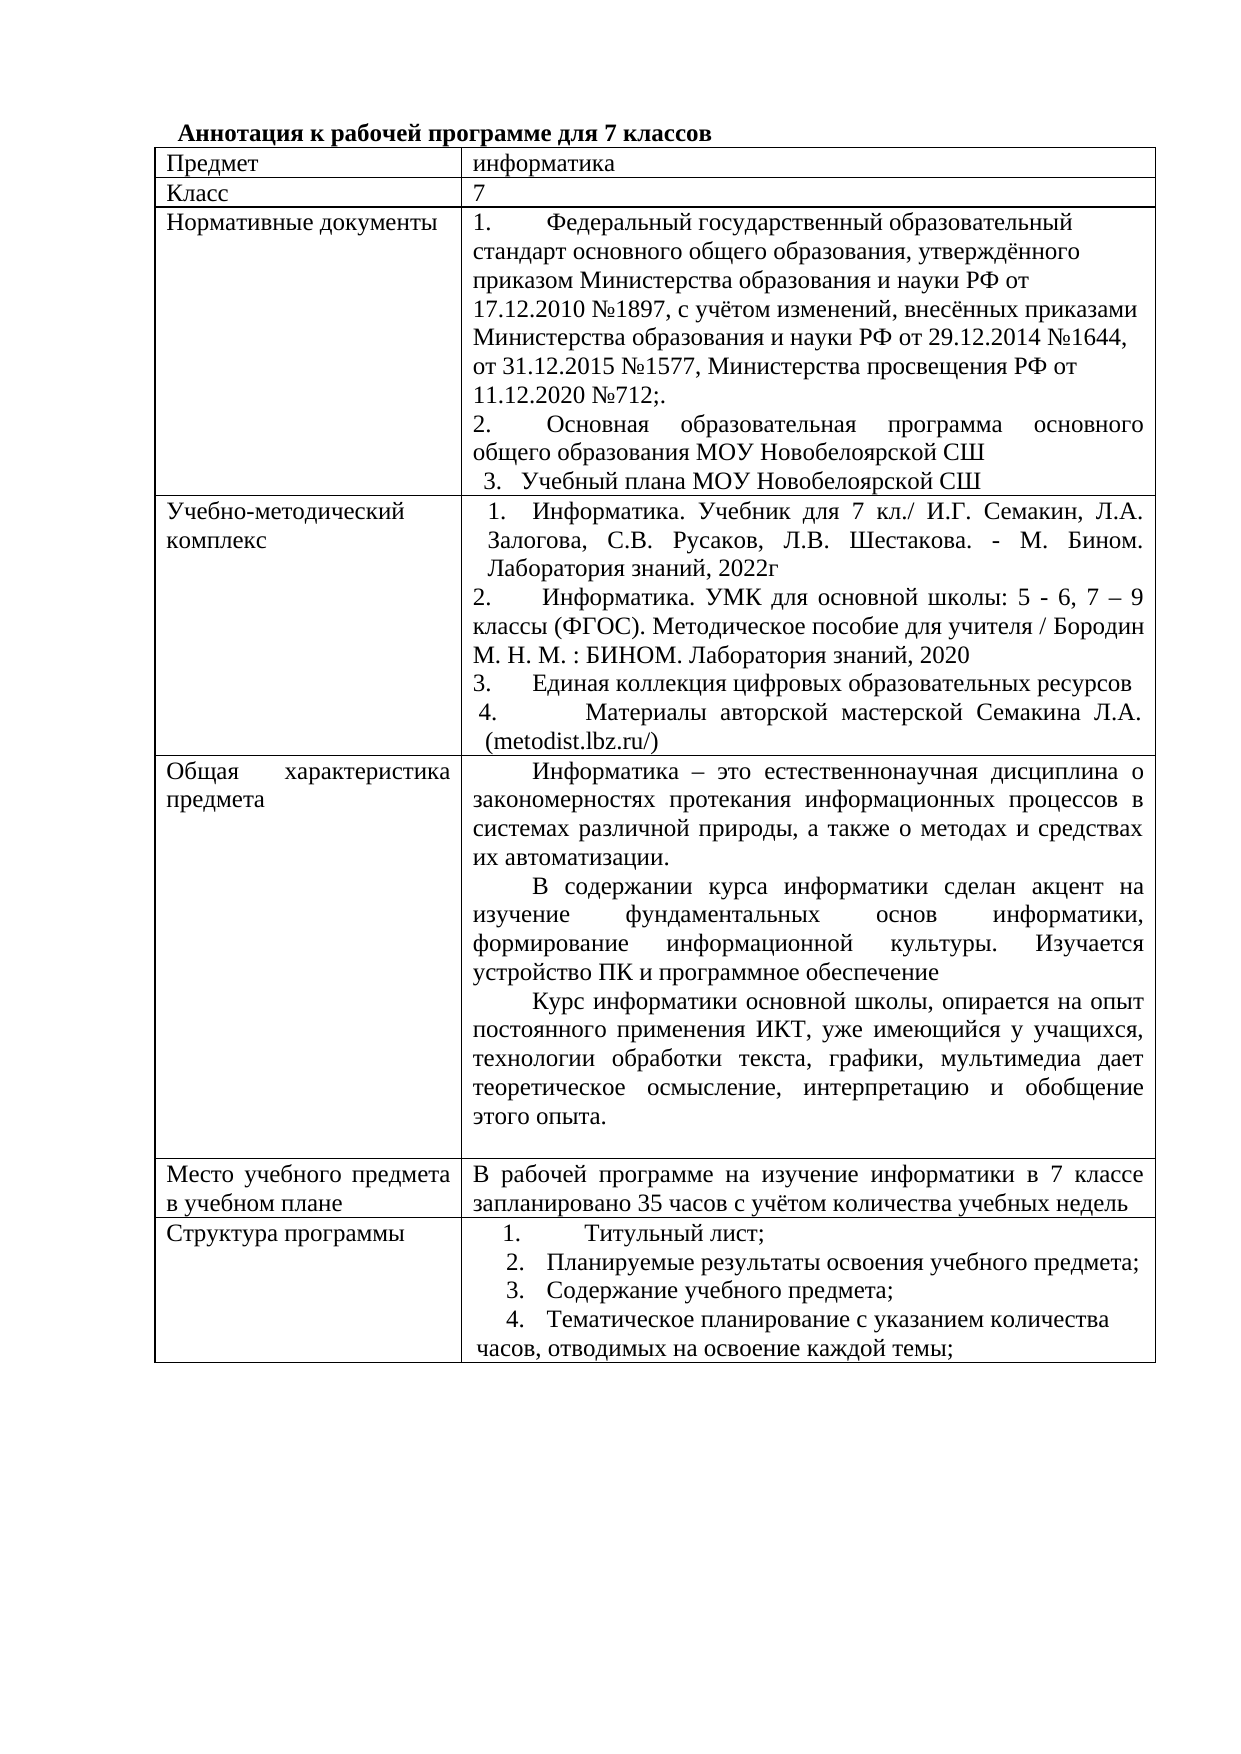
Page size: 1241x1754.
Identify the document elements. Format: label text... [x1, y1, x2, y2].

table_cell Место учебного предмета в учебном плане [156, 1159, 461, 1217]
table_cell Титульный лист; Планируемые результаты освоения учебного предмета; Содержание учебного предмета; Тематическое планирование с указанием количества часов, отводимых на освоение каждой темы; [462, 1218, 1155, 1362]
table_cell Класс [156, 178, 461, 206]
table_cell Структура программы [156, 1218, 461, 1362]
table_header Предмет [156, 148, 461, 177]
table_cell Информатика – это естественнонаучная дисциплина о закономерностях протекания информационных процессов в системах различной природы, а также о методах и средствах их автоматизации. В содержании курса информатики сделан акцент на изучение фундаментальных основ информатики, формирование информационной культуры. Изучается устройство ПК и программное обеспечение Курс информатики основной школы, опирается на опыт постоянного применения ИКТ, уже имеющийся у учащихся, технологии обработки текста, графики, мультимедиа дает теоретическое осмысление, интерпретацию и обобщение этого опыта. [462, 756, 1155, 1158]
table_cell В рабочей программе на изучение информатики в 7 классе запланировано 35 часов с учётом количества учебных недель [462, 1159, 1155, 1217]
table_cell Информатика. Учебник для 7 кл./ И.Г. Семакин, Л.А. Залогова, С.В. Русаков, Л.В. Шестакова. - М. Бином. Лаборатория знаний, 2022г Информатика. УМК для основной школы: 5 - 6, 7 – 9 классы (ФГОС). Методическое пособие для учителя / Бородин М. Н. М. : БИНОМ. Лаборатория знаний, 2020 Единая коллекция цифровых образовательных ресурсов Материалы авторской мастерской Семакина Л.А. (metodist.lbz.ru/) [462, 496, 1155, 755]
table_cell Нормативные документы [156, 208, 461, 495]
table_cell Федеральный государственный образовательный стандарт основного общего образования, утверждённого приказом Министерства образования и науки РФ от 17.12.2010 №1897, с учётом изменений, внесённых приказами Министерства образования и науки РФ от 29.12.2014 №1644, от 31.12.2015 №1577, Министерства просвещения РФ от 11.12.2020 №712;. Основная образовательная программа основного общего образования МОУ Новобелоярской СШ Учебный плана МОУ Новобелоярской СШ [462, 208, 1155, 495]
table_cell Учебно-методический комплекс [156, 496, 461, 755]
table_header информатика [462, 148, 1155, 177]
table_cell 7 [462, 178, 1155, 206]
text Аннотация к рабочей программе для 7 классов [177, 118, 1152, 147]
table_cell Общая характеристика предмета [156, 756, 461, 1158]
